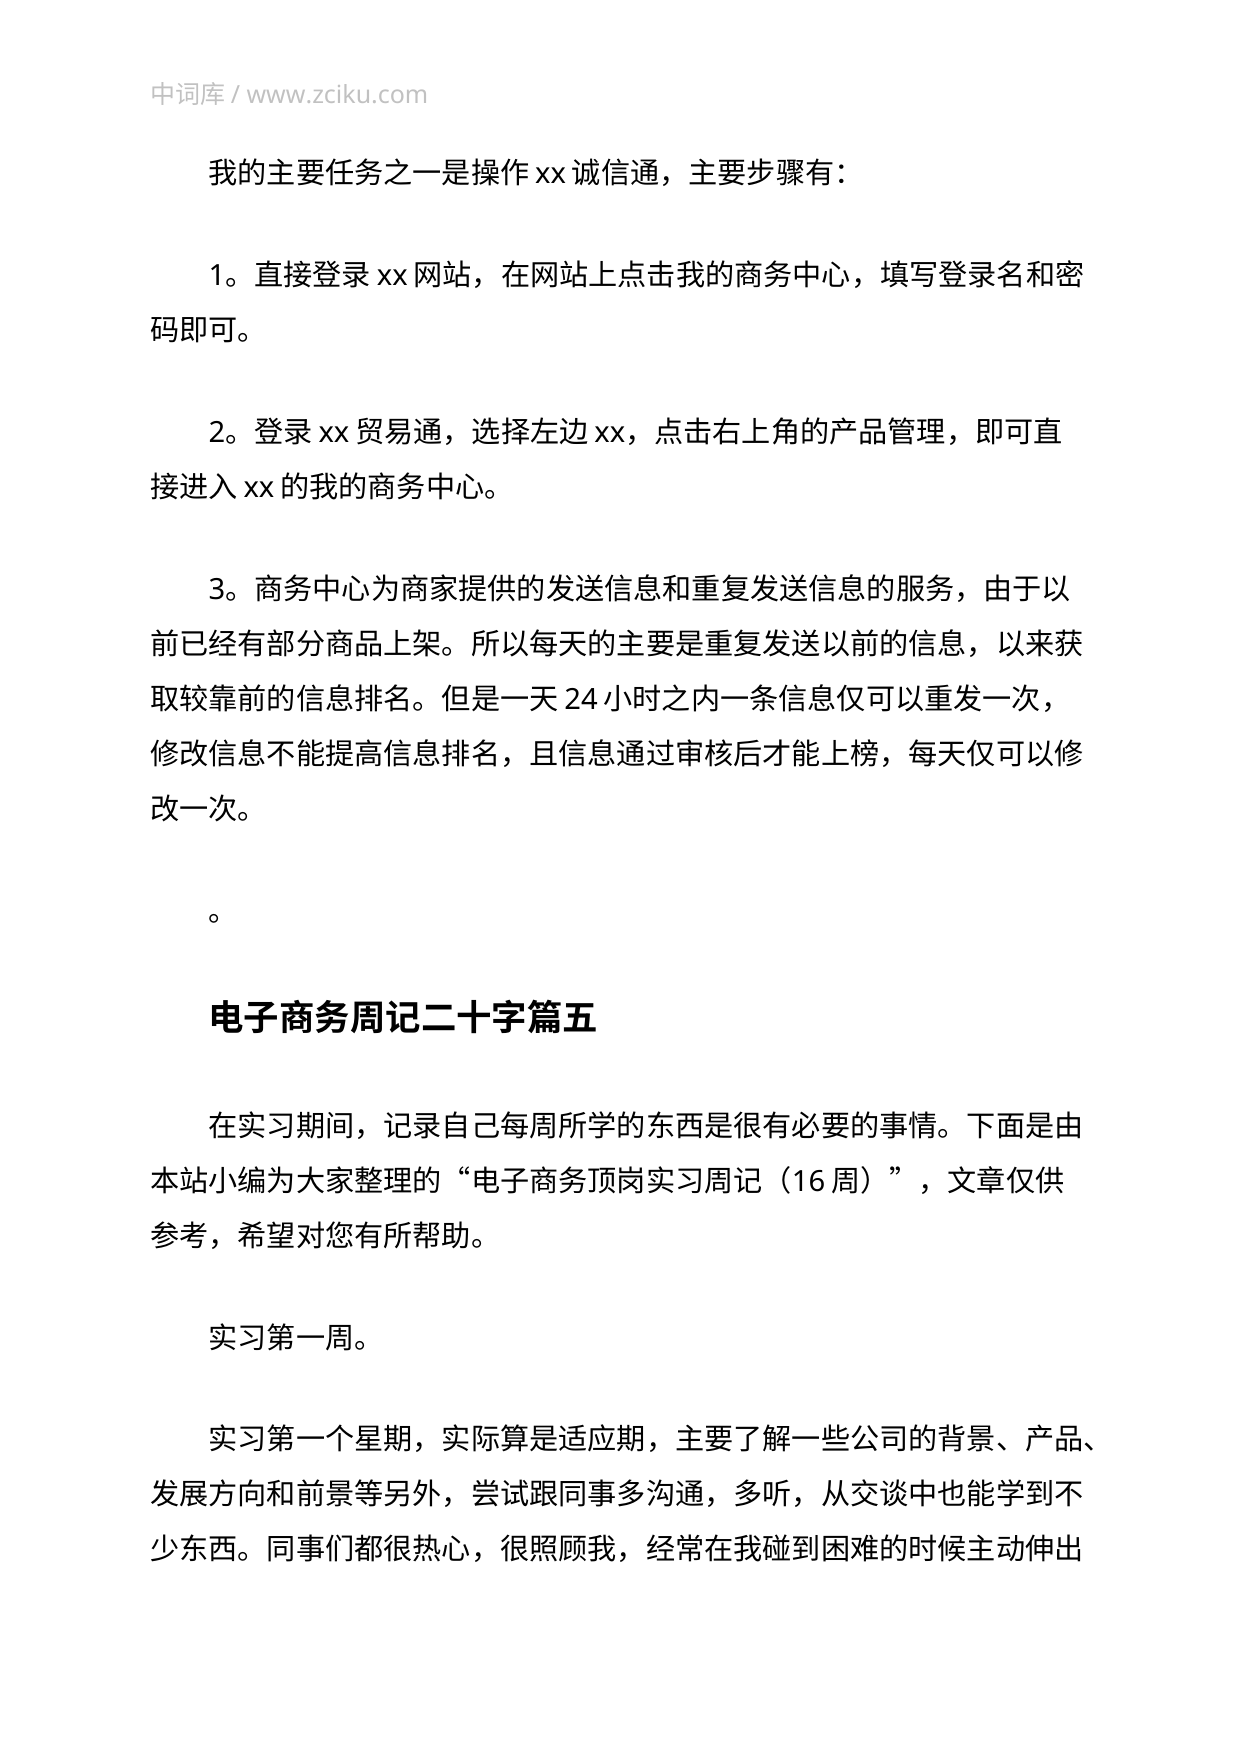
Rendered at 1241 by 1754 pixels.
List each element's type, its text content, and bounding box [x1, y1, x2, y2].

text 1。直接登录xx网站，在网站上点击我的商务中心，填写登录名和密码即可。 [150, 252, 1090, 349]
text 。 [150, 887, 1090, 929]
text 3。商务中心为商家提供的发送信息和重复发送信息的服务，由于以前已经有部分商品上架。所以每天的主要是重复发送以前的信息，以来获取较靠前的信息排名。但是一天24小时之内一条信息仅可以重发一次，修改信息不能提高信息排名，且信息通过审核后才能上榜，每天仅可以修改一次。 [150, 566, 1090, 828]
text 实习第一周。 [150, 1314, 1090, 1356]
text 在实习期间，记录自己每周所学的东西是很有必要的事情。下面是由本站小编为大家整理的“电子商务顶岗实习周记（16周）”，文章仅供参考，希望对您有所帮助。 [150, 1102, 1090, 1255]
text 电子商务周记二十字篇五 [150, 989, 1090, 1040]
text 我的主要任务之一是操作xx诚信通，主要步骤有： [150, 150, 1090, 192]
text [150, 1416, 1090, 1568]
text 2。登录xx贸易通，选择左边xx，点击右上角的产品管理，即可直接进入xx的我的商务中心。 [150, 409, 1090, 506]
